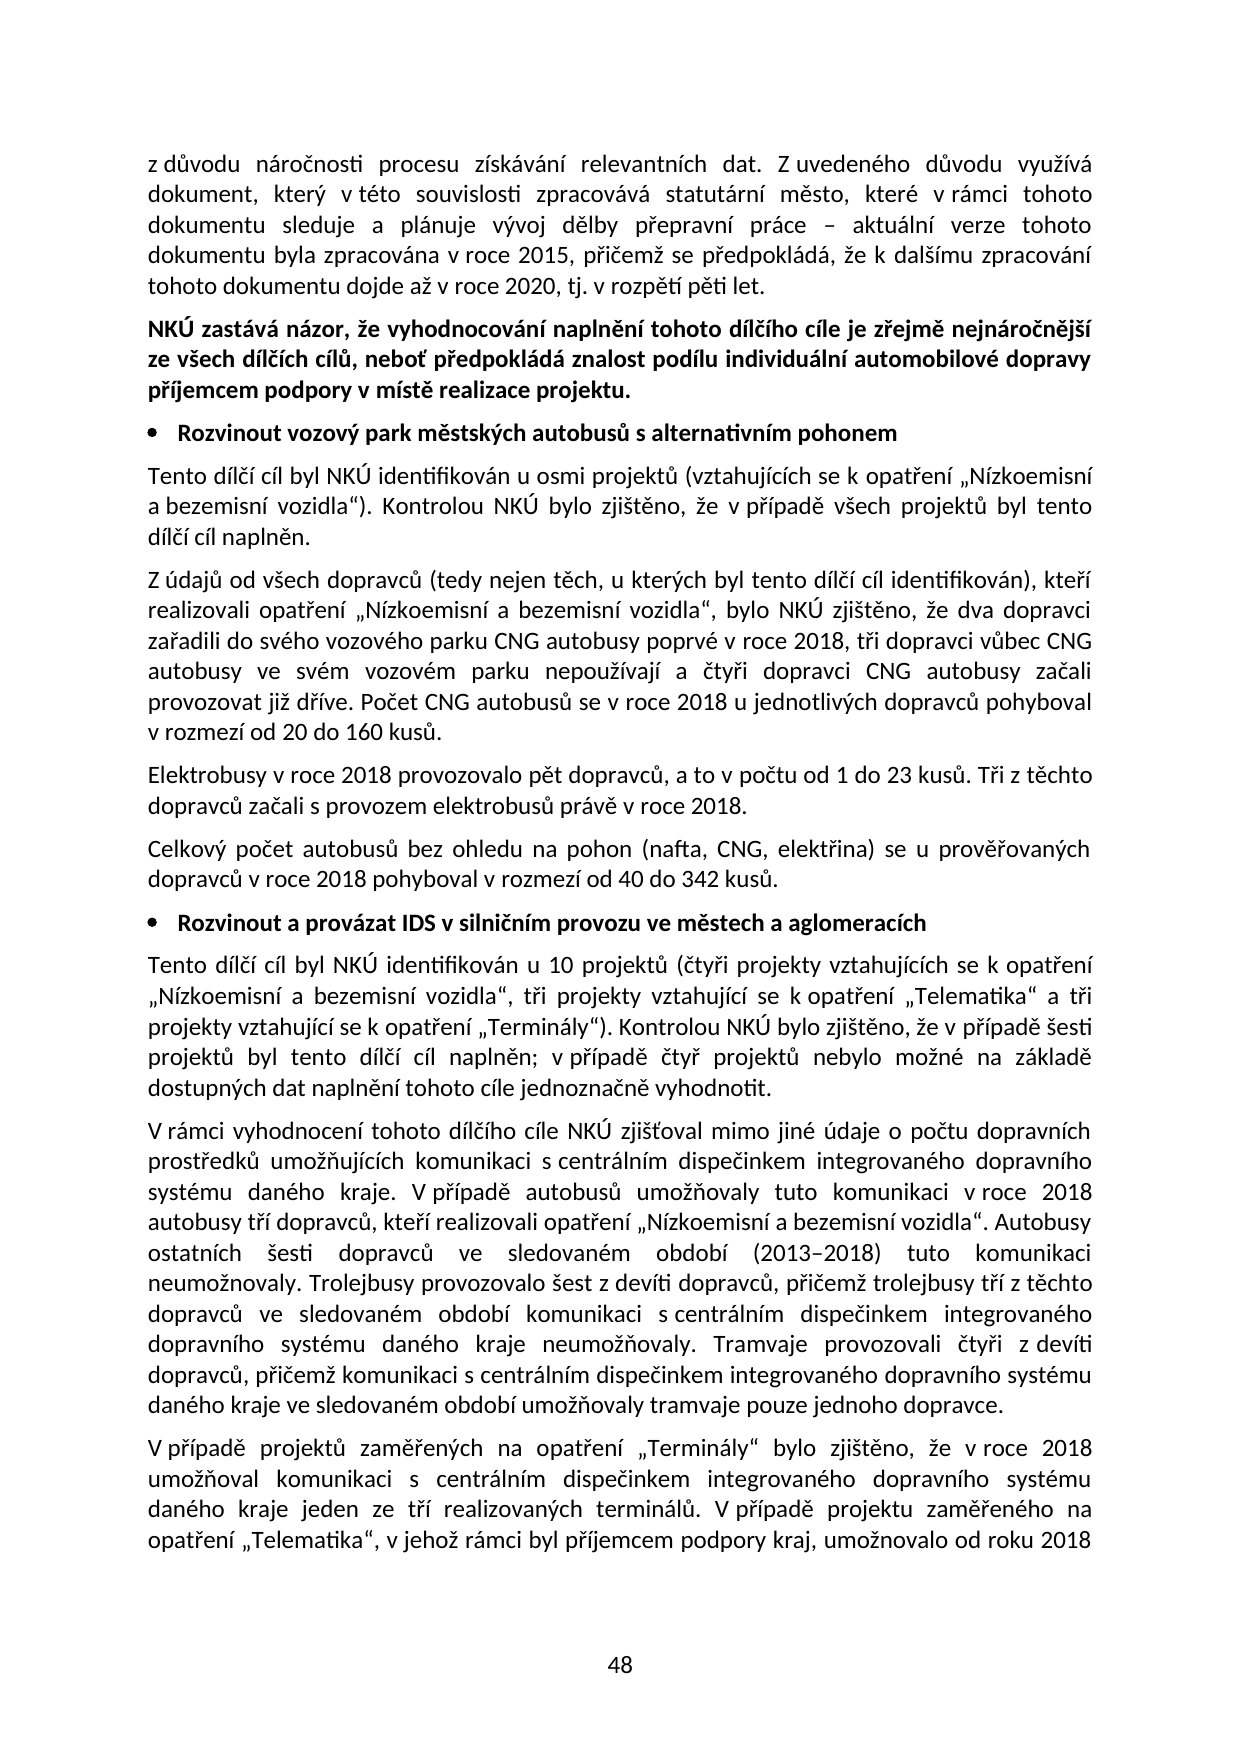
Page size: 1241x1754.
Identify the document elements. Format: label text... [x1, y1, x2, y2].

list Rozvinout vozový park městských autobusů s alternativním pohonem [148, 417, 1092, 447]
text Celkový počet autobusů bez ohledu na pohon (nafta, CNG, elektřina) se u prověřovaných dopravců v roce 2018 pohyboval v rozmezí od 40 do 342 kusů. [148, 833, 1092, 894]
text V rámci vyhodnocení tohoto dílčího cíle NKÚ zjišťoval mimo jiné údaje o počtu dopravních prostředků umožňujících komunikaci s centrálním dispečinkem integrovaného dopravního systému daného kraje. V případě autobusů umožňovaly tuto komunikaci v roce 2018 autobusy tří dopravců, kteří realizovali opatření „Nízkoemisní a bezemisní vozidla“. Autobusy ostatních šesti dopravců ve sledovaném období (2013–2018) tuto komunikaci neumožnovaly. Trolejbusy provozovalo šest z devíti dopravců, přičemž trolejbusy tří z těchto dopravců ve sledovaném období komunikaci s centrálním dispečinkem integrovaného dopravního systému daného kraje neumožňovaly. Tramvaje provozovali čtyři z devíti dopravců, přičemž komunikaci s centrálním dispečinkem integrovaného dopravního systému daného kraje ve sledovaném období umožňovaly tramvaje pouze jednoho dopravce. [148, 1115, 1092, 1420]
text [148, 148, 1092, 300]
list Rozvinout a provázat IDS v silničním provozu ve městech a aglomeracích [148, 907, 1092, 937]
text Tento dílčí cíl byl NKÚ identifikován u osmi projektů (vztahujících se k opatření „Nízkoemisní a bezemisní vozidla“). Kontrolou NKÚ bylo zjištěno, že v případě všech projektů byl tento dílčí cíl naplněn. [148, 460, 1092, 551]
text Tento dílčí cíl byl NKÚ identifikován u 10 projektů (čtyři projekty vztahujících se k opatření „Nízkoemisní a bezemisní vozidla“, tři projekty vztahující se k opatření „Telematika“ a tři projekty vztahující se k opatření „Terminály“). Kontrolou NKÚ bylo zjištěno, že v případě šesti projektů byl tento dílčí cíl naplněn; v případě čtyř projektů nebylo možné na základě dostupných dat naplnění tohoto cíle jednoznačně vyhodnotit. [148, 950, 1092, 1102]
text Elektrobusy v roce 2018 provozovalo pět dopravců, a to v počtu od 1 do 23 kusů. Tři z těchto dopravců začali s provozem elektrobusů právě v roce 2018. [148, 759, 1092, 821]
text NKÚ zastává názor, že vyhodnocování naplnění tohoto dílčího cíle je zřejmě nejnáročnější ze všech dílčích cílů, neboť předpokládá znalost podílu individuální automobilové dopravy příjemcem podpory v místě realizace projektu. [148, 313, 1092, 404]
text Z údajů od všech dopravců (tedy nejen těch, u kterých byl tento dílčí cíl identifikován), kteří realizovali opatření „Nízkoemisní a bezemisní vozidla“, bylo NKÚ zjištěno, že dva dopravci zařadili do svého vozového parku CNG autobusy poprvé v roce 2018, tři dopravci vůbec CNG autobusy ve svém vozovém parku nepoužívají a čtyři dopravci CNG autobusy začali provozovat již dříve. Počet CNG autobusů se v roce 2018 u jednotlivých dopravců pohyboval v rozmezí od 20 do 160 kusů. [148, 564, 1092, 747]
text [148, 1432, 1092, 1554]
